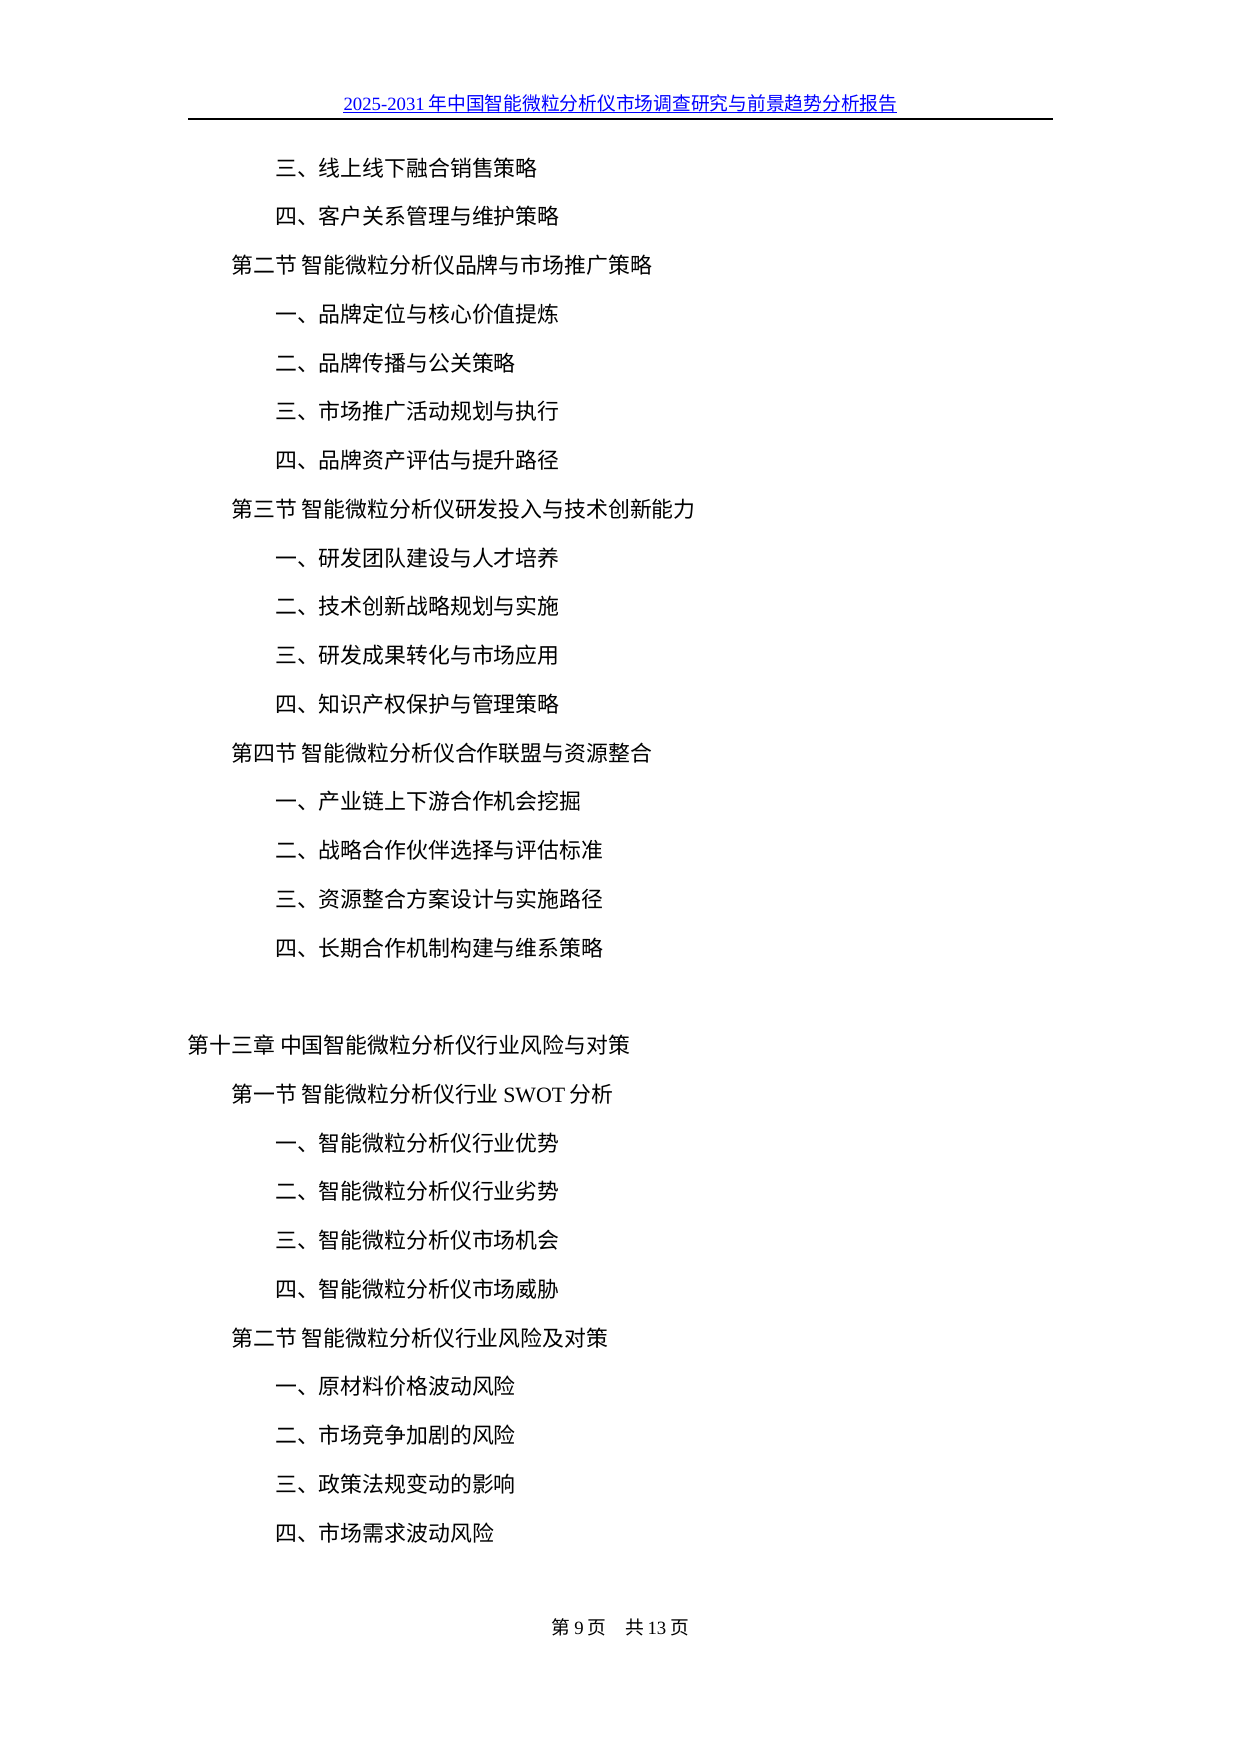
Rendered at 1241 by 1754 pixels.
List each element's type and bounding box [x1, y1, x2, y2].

text [187, 150, 1053, 1548]
